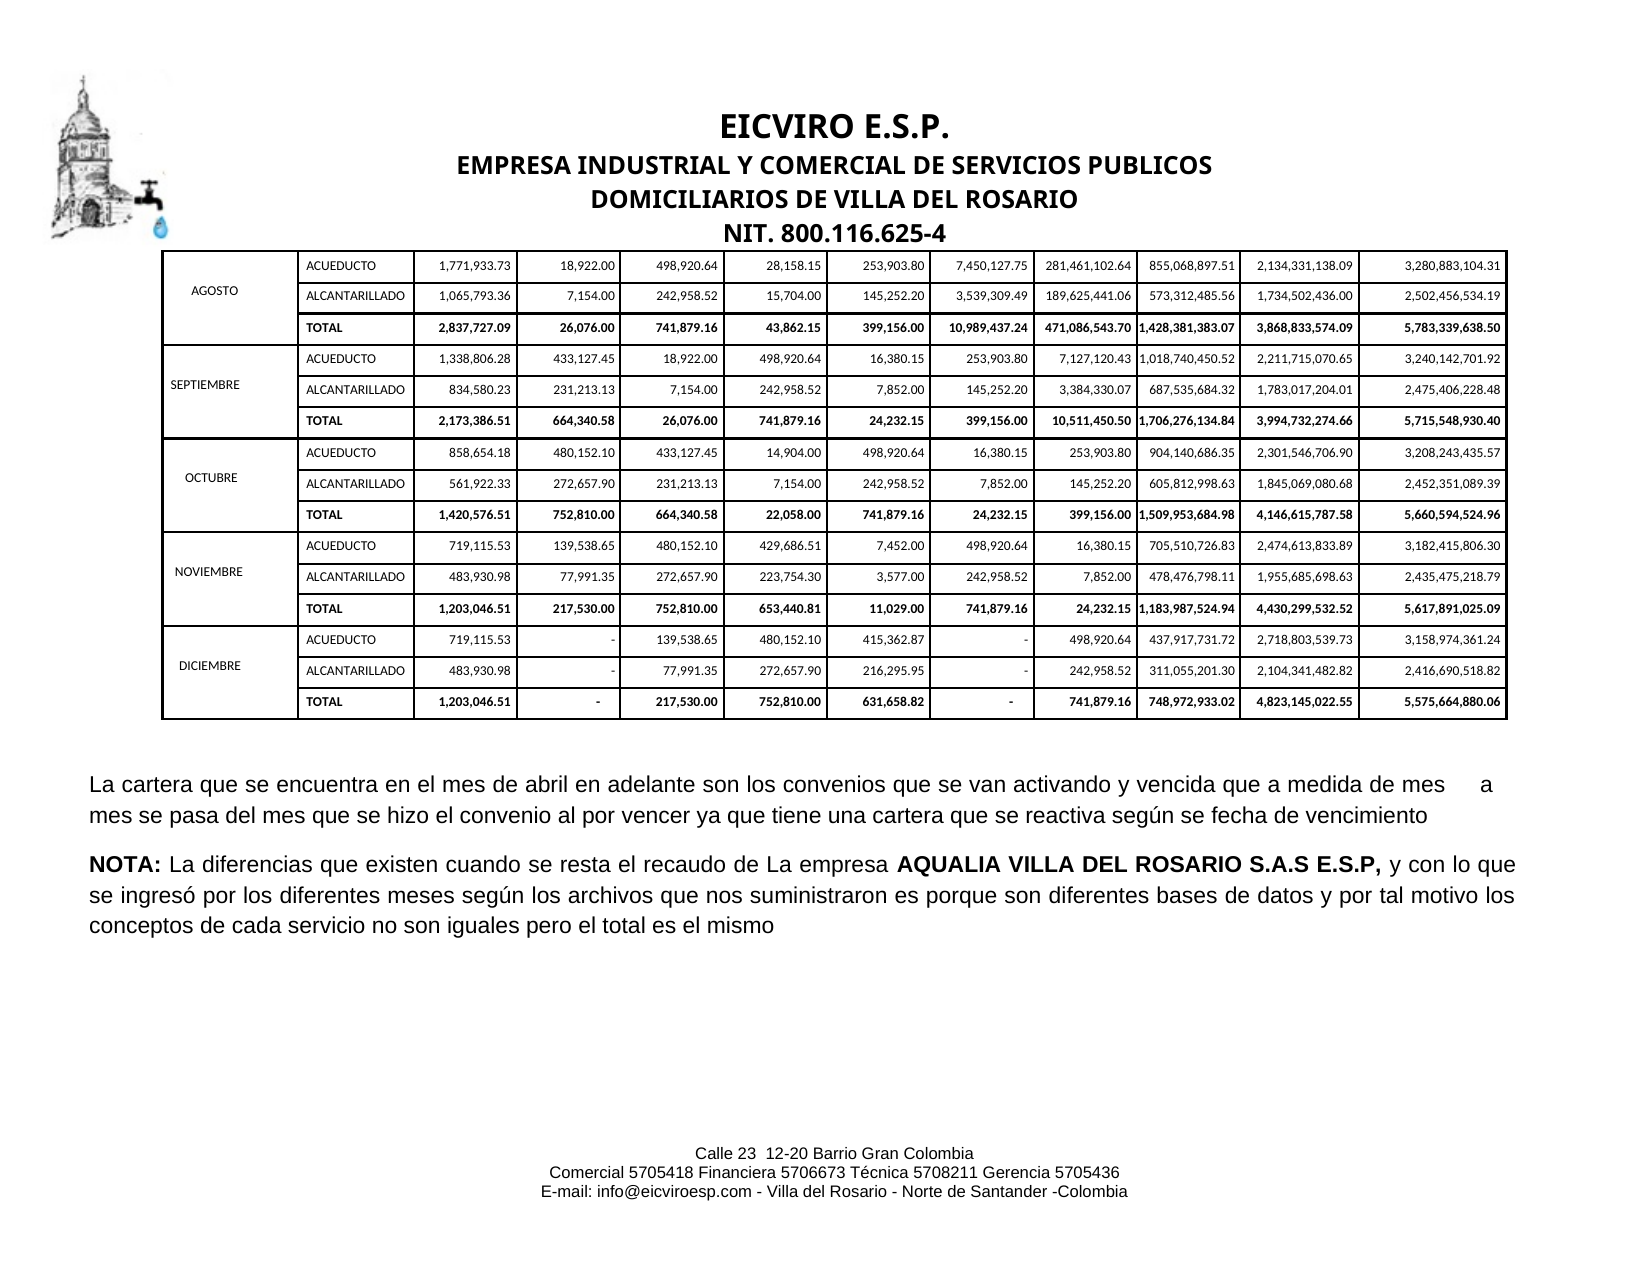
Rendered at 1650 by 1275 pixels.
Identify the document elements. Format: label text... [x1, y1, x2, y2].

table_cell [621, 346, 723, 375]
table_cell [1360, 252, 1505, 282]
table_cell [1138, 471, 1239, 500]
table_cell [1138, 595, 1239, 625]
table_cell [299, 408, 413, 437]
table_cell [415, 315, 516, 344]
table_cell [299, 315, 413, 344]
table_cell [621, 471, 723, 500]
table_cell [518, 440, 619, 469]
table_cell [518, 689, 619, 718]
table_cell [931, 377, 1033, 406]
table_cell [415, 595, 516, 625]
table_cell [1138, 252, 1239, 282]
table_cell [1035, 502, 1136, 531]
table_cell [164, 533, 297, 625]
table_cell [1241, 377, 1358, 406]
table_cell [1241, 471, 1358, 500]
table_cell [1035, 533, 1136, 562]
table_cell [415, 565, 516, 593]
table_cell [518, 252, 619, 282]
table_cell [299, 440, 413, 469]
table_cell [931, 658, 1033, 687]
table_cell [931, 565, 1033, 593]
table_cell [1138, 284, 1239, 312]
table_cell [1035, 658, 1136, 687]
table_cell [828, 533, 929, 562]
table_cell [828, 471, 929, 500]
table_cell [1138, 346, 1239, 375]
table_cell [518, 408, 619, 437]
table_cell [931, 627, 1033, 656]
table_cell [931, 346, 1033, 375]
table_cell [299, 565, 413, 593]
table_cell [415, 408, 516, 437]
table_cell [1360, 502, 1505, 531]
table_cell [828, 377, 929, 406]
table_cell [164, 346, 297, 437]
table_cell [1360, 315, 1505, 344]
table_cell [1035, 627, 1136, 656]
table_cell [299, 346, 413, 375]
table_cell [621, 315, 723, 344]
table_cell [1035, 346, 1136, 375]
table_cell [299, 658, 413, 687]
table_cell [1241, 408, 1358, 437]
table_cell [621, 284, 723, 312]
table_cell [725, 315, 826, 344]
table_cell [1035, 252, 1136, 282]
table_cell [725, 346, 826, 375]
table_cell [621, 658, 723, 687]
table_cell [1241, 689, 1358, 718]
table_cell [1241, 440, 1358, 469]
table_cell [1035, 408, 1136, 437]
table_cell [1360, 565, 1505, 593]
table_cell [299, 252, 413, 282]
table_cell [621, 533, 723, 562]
picture [42, 69, 174, 248]
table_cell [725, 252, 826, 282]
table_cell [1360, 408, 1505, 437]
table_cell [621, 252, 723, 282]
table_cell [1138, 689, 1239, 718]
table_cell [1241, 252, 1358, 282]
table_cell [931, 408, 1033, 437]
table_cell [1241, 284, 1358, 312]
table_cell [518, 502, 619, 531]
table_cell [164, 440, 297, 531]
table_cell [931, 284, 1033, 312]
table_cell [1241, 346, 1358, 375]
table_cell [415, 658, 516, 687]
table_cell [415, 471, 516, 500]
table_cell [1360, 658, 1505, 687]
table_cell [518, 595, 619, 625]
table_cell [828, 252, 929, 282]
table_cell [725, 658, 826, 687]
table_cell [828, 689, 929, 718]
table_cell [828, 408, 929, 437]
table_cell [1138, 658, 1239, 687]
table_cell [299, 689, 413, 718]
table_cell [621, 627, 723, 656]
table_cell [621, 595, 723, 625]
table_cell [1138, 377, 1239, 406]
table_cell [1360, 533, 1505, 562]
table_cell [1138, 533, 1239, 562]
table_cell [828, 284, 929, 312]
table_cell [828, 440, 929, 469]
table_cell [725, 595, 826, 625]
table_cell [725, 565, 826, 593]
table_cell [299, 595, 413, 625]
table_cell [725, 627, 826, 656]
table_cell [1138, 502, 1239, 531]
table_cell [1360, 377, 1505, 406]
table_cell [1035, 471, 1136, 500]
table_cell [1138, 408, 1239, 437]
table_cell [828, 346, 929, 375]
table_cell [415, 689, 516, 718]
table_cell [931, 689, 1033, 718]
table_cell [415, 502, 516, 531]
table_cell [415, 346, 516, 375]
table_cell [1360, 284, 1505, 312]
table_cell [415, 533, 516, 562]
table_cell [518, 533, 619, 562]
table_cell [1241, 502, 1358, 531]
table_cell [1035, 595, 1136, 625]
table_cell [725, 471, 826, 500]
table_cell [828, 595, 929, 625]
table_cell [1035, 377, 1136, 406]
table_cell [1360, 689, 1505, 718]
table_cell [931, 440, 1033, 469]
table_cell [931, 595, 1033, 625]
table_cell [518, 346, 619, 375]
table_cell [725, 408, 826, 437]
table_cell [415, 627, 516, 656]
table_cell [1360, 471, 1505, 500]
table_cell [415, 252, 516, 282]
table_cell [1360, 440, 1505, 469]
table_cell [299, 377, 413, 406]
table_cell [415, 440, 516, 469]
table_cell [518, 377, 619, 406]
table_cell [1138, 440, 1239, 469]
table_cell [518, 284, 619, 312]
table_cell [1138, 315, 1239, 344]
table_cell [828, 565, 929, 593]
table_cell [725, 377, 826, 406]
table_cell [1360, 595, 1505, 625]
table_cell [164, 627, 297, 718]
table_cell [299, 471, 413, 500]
text NOTA: La diferencias que existen cuando se resta el recaudo de La empresa AQUALIA VILLA DEL ROSARIO S.A.S E.S.P, y con lo que se ingresó por los diferentes meses según los archivos que nos suministraron es porque son diferentes bases de datos y por tal motivo los conceptos de cada servicio no son iguales pero el total es el mismo [89, 851, 1516, 938]
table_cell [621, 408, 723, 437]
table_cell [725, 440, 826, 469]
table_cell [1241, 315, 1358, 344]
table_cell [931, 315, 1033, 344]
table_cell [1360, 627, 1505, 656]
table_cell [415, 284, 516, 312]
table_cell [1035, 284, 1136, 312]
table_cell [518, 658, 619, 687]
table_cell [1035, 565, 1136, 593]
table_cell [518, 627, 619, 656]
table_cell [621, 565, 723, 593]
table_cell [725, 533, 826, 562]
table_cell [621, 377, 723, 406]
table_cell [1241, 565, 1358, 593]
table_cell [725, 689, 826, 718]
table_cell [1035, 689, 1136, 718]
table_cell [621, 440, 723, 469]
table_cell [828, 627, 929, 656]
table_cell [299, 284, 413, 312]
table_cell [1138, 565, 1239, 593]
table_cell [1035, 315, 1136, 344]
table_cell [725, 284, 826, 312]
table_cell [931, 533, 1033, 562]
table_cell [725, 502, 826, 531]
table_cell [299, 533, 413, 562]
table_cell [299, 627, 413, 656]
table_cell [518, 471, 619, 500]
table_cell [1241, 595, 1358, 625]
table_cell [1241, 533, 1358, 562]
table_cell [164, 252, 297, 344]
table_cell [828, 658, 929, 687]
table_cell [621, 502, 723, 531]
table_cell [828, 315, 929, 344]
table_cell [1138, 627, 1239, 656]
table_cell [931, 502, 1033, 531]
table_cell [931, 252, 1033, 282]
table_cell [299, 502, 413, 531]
text La cartera que se encuentra en el mes de abril en adelante son los convenios que se van activando y vencida que a medida de mes a mes se pasa del mes que se hizo el convenio al por vencer ya que tiene una cartera que se reactiva según se fecha de vencimiento [89, 771, 1496, 828]
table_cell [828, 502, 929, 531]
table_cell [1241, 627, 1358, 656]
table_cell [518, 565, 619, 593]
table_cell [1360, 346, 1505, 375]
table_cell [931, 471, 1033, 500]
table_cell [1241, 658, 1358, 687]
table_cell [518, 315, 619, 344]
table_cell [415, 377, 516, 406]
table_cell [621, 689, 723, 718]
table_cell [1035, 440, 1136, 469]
